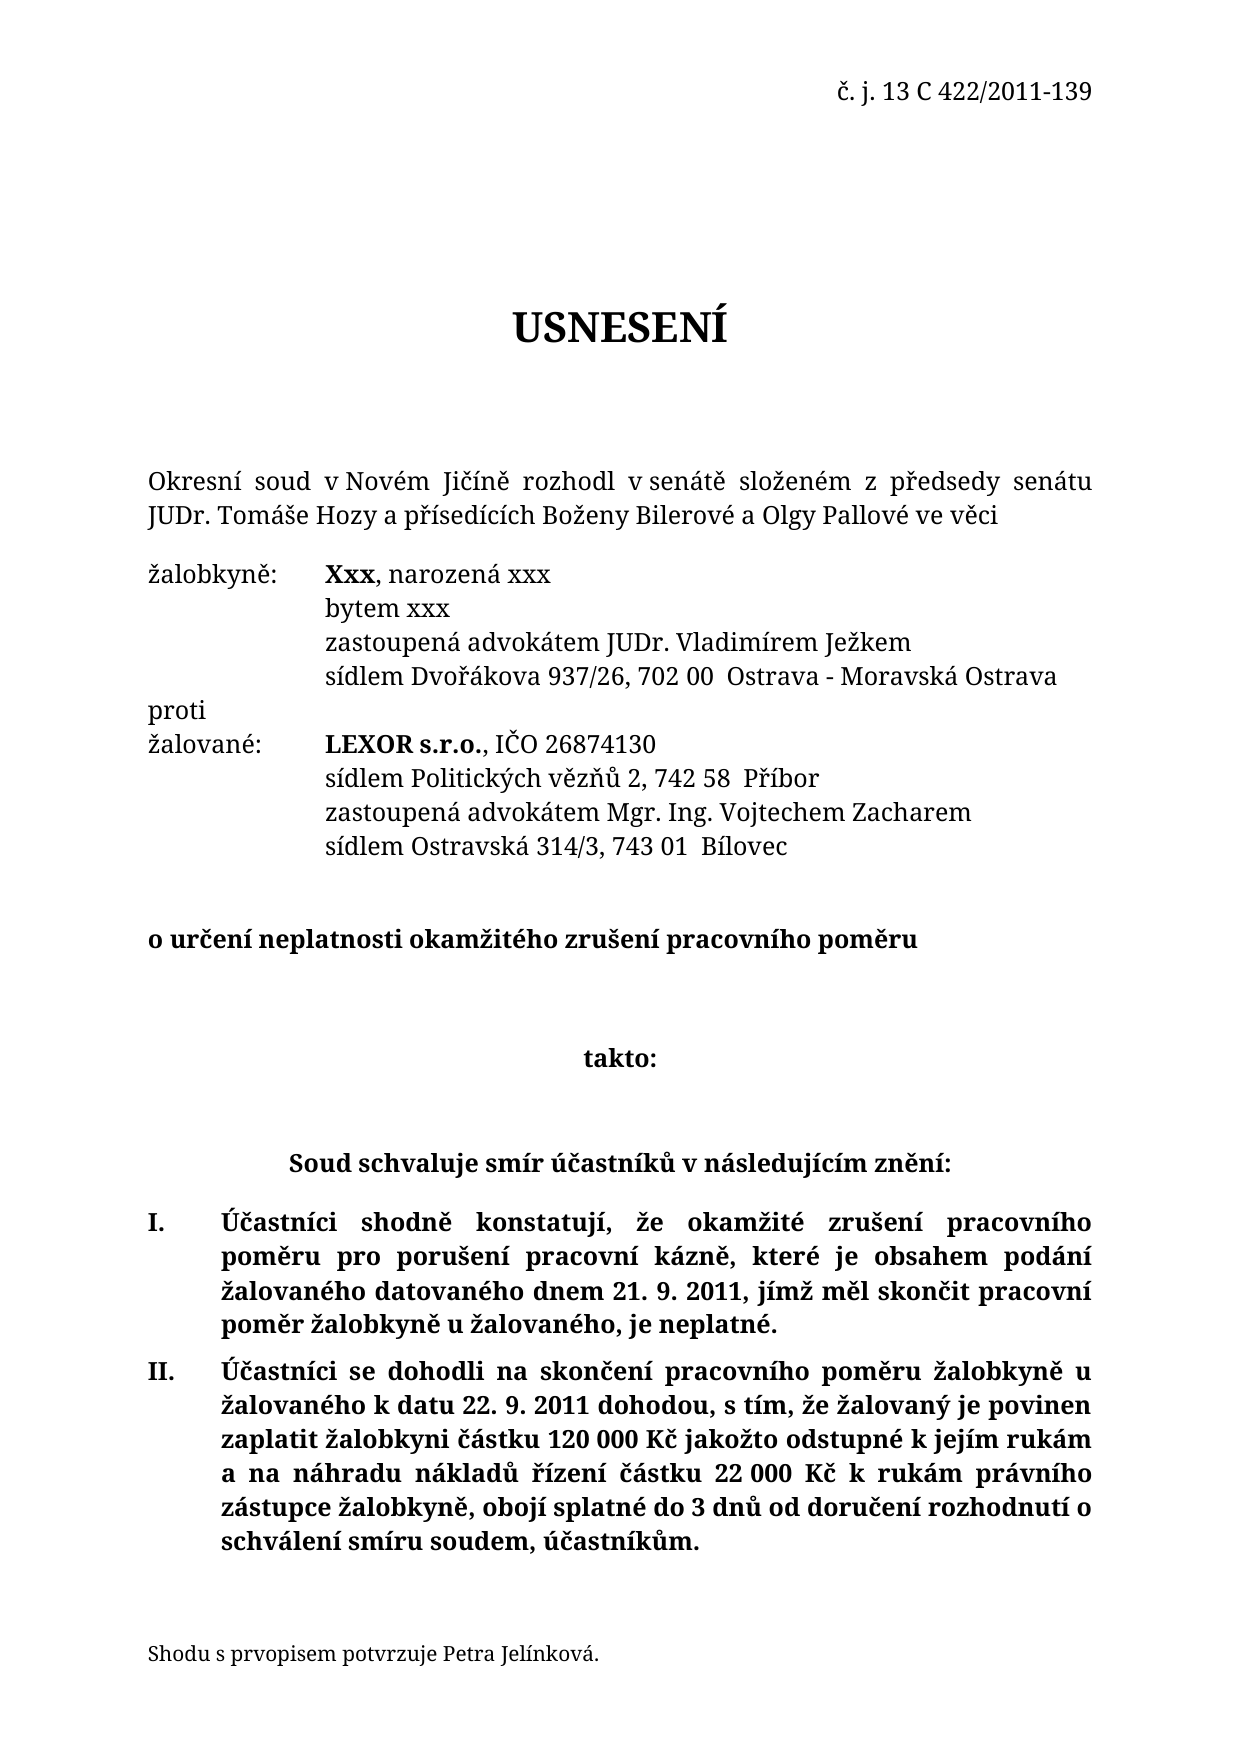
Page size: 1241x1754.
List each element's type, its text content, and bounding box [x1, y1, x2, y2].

text proti [148, 693, 1093, 727]
text bytem xxx zastoupená advokátem JUDr. Vladimírem Ježkem sídlem Dvořákova 937/26, 702 00 Ostrava - Moravská Ostrava [325, 591, 1093, 693]
text o určení neplatnosti okamžitého zrušení pracovního poměru [148, 922, 1093, 956]
text Okresní soud v Novém Jičíně rozhodl v senátě složeném z předsedy senátu JUDr. Tomáše Hozy a přísedících Boženy Bilerové a Olgy Pallové ve věci [148, 463, 1093, 532]
text USNESENÍ [148, 298, 1093, 354]
text I. Účastníci shodně konstatují, že okamžité zrušení pracovního poměru pro porušení pracovní kázně, které je obsahem podání žalovaného datovaného dnem 21. 9. 2011, jímž měl skončit pracovní poměr žalobkyně u žalovaného, je neplatné. [148, 1205, 1093, 1341]
text II. Účastníci se dohodli na skončení pracovního poměru žalobkyně u žalovaného k datu 22. 9. 2011 dohodou, s tím, že žalovaný je povinen zaplatit žalobkyni částku 120 000 Kč jakožto odstupné k jejím rukám a na náhradu nákladů řízení částku 22 000 Kč k rukám právního zástupce žalobkyně, obojí splatné do 3 dnů od doručení rozhodnutí o schválení smíru soudem, účastníkům. [148, 1354, 1093, 1558]
text žalované: LEXOR s.r.o., IČO 26874130 sídlem Politických vězňů 2, 742 58 Příbor zastoupená advokátem Mgr. Ing. Vojtechem Zacharem sídlem Ostravská 314/3, 743 01 Bílovec [148, 727, 1093, 863]
text takto: [148, 1040, 1093, 1074]
text žalobkyně: Xxx, narozená xxx [148, 557, 1093, 591]
text Soud schvaluje smír účastníků v následujícím znění: [148, 1146, 1093, 1180]
